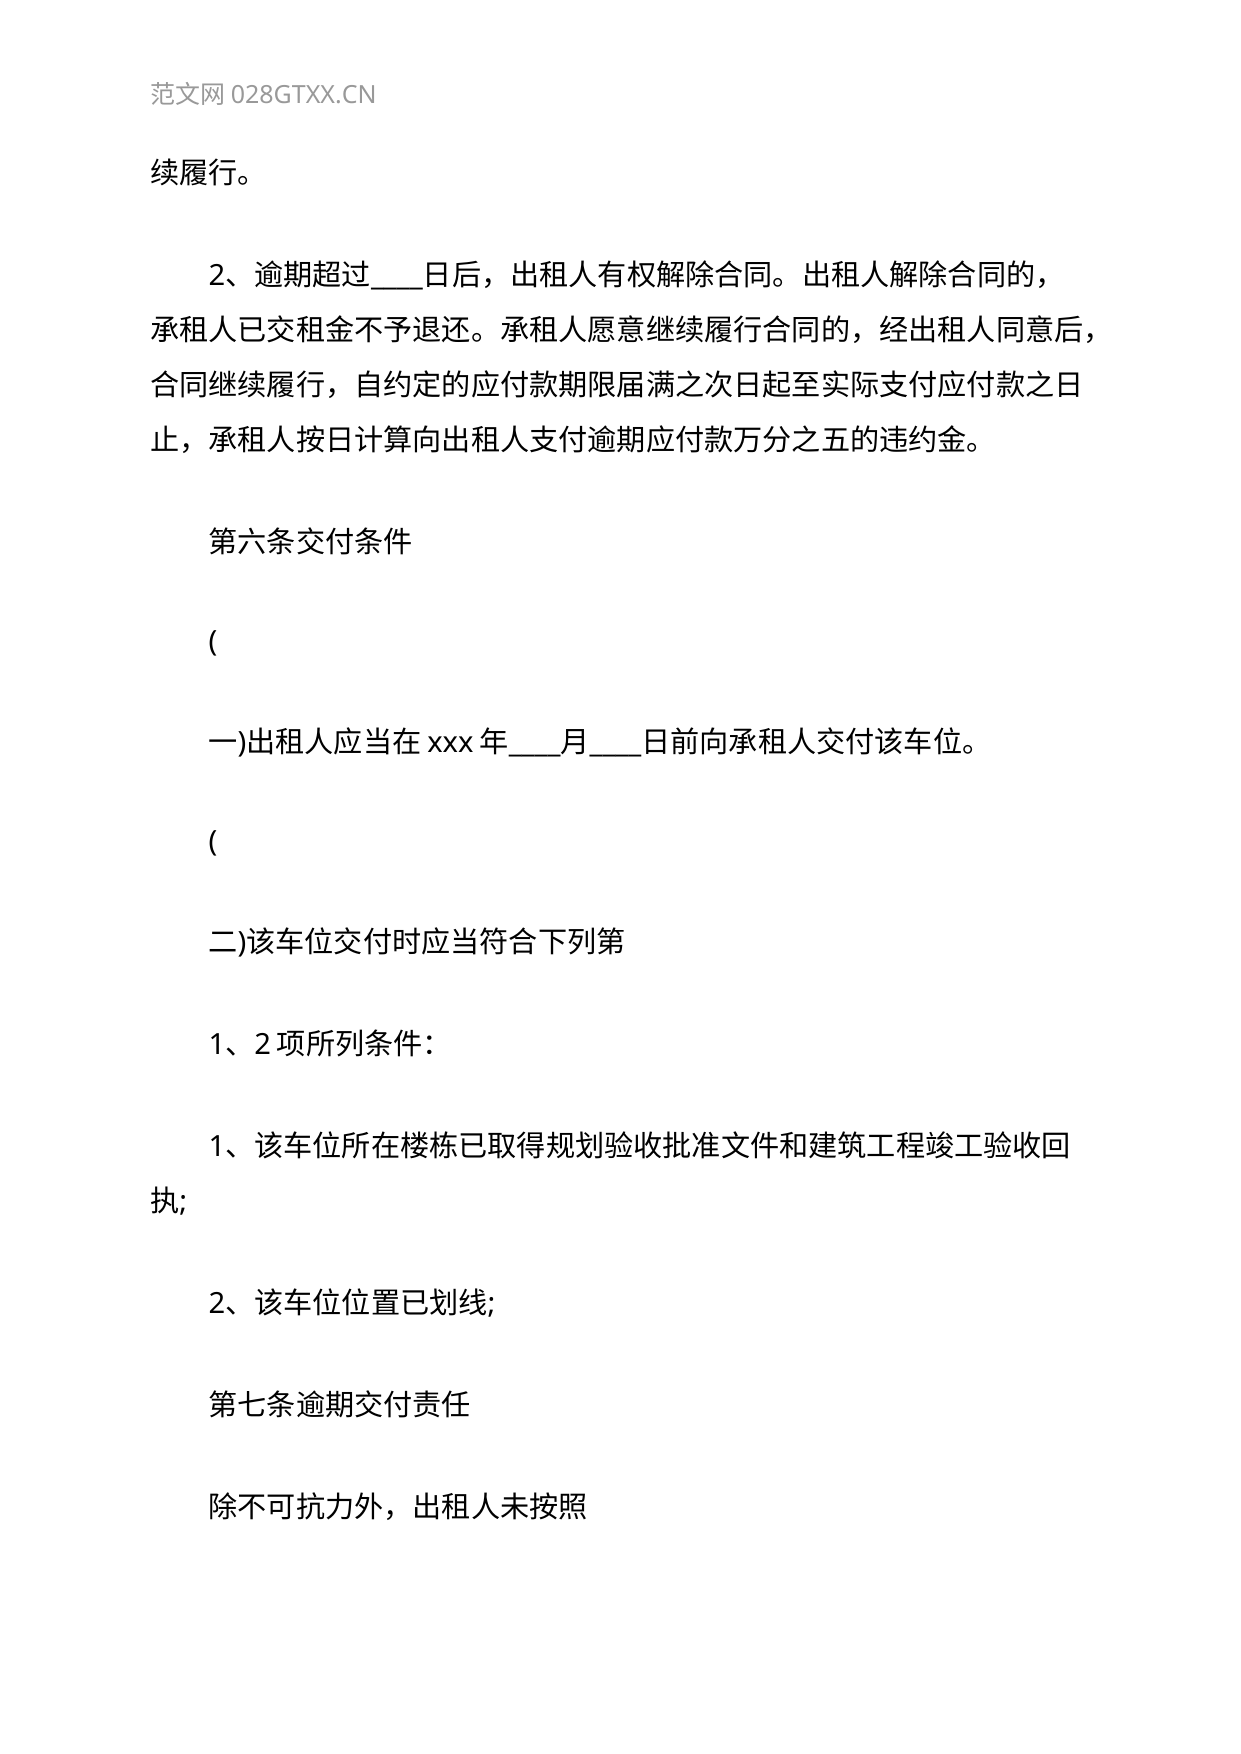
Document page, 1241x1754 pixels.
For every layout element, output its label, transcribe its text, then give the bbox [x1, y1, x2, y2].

text 第七条逾期交付责任 [150, 1382, 1090, 1424]
text 第六条交付条件 [150, 518, 1090, 561]
text 二)该车位交付时应当符合下列第 [150, 919, 1090, 961]
text 2、逾期超过____日后，出租人有权解除合同。出租人解除合同的，承租人已交租金不予退还。承租人愿意继续履行合同的，经出租人同意后，合同继续履行，自约定的应付款期限届满之次日起至实际支付应付款之日止，承租人按日计算向出租人支付逾期应付款万分之五的违约金。 [150, 252, 1090, 459]
text 2、该车位位置已划线; [150, 1280, 1090, 1322]
text 1、该车位所在楼栋已取得规划验收批准文件和建筑工程竣工验收回执; [150, 1123, 1090, 1220]
text ( [150, 821, 1090, 860]
text ( [150, 620, 1090, 660]
text 一)出租人应当在xxx年____月____日前向承租人交付该车位。 [150, 718, 1090, 761]
text 除不可抗力外，出租人未按照 [150, 1484, 1090, 1526]
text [150, 150, 1090, 192]
text 1、2项所列条件： [150, 1021, 1090, 1063]
